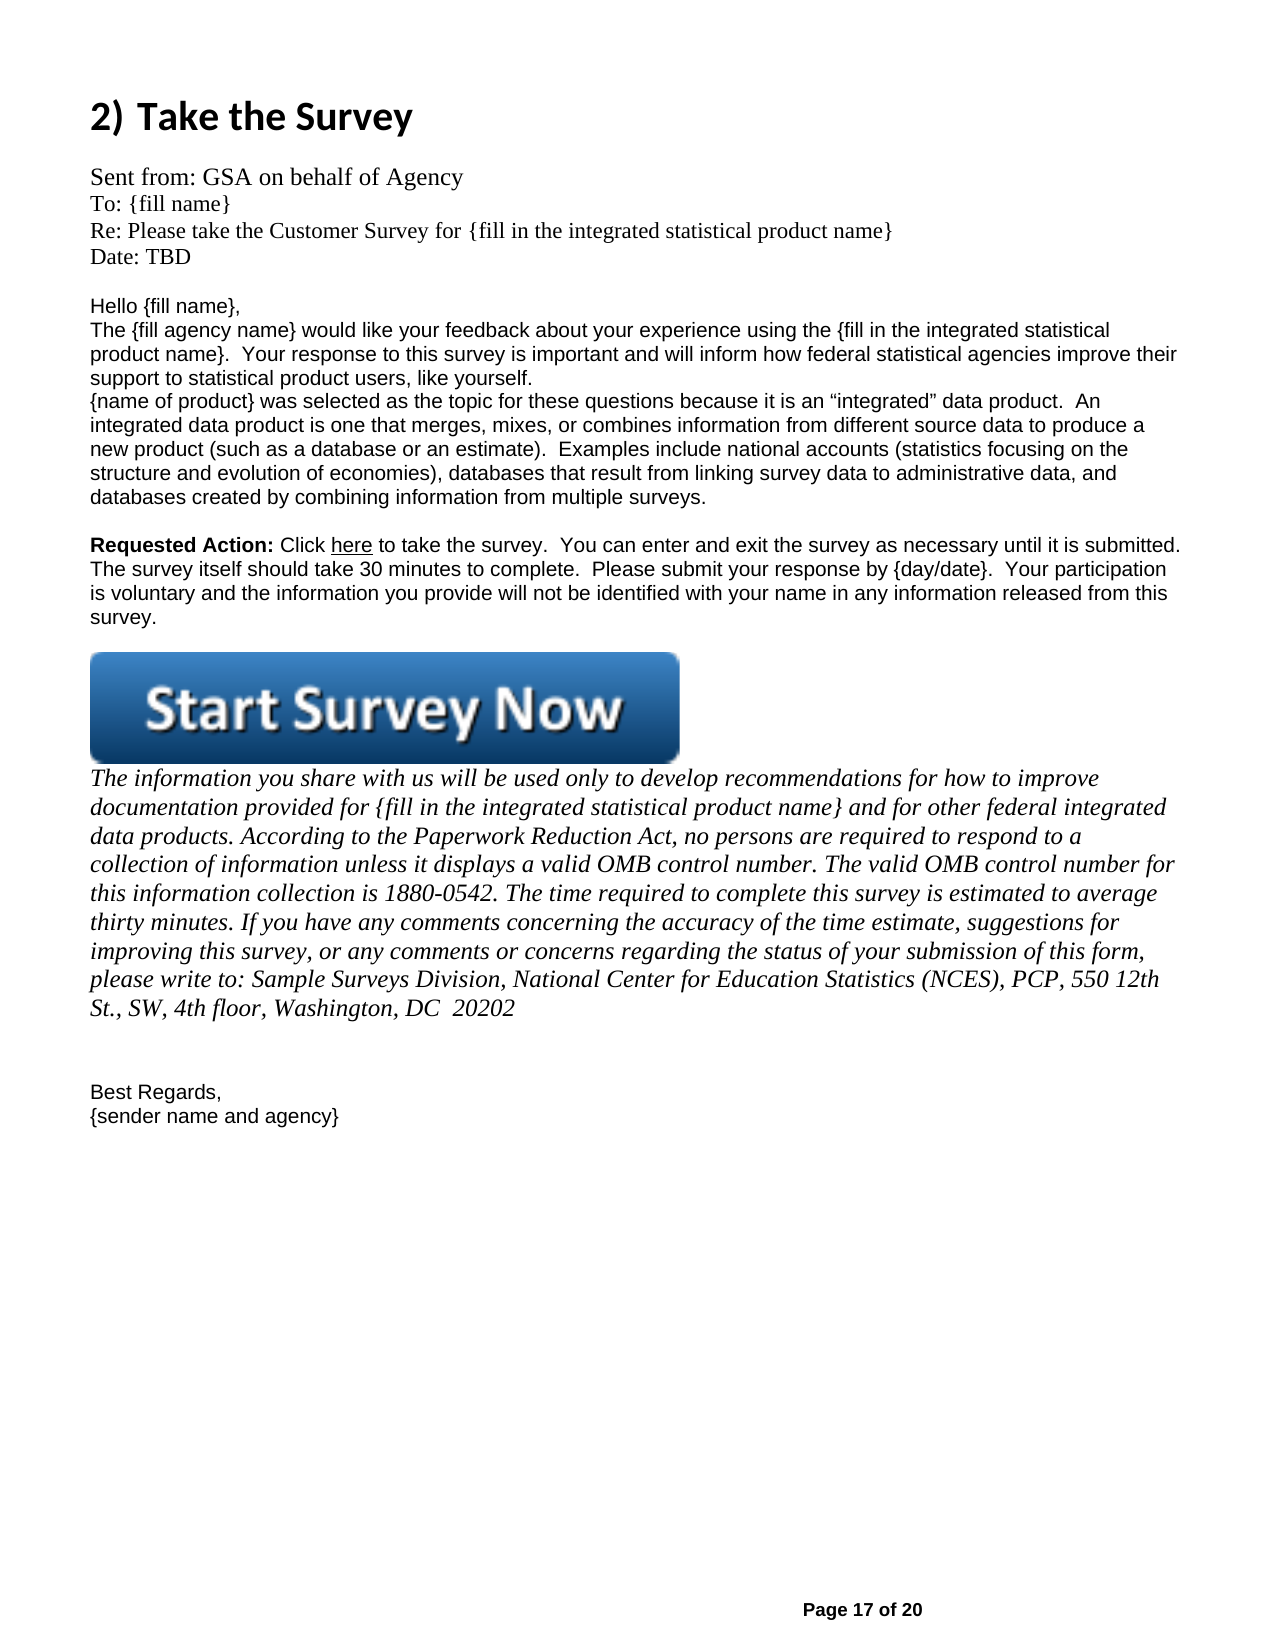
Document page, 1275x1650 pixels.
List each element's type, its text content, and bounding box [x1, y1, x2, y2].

text Sent from: GSA on behalf of Agency [90, 162, 1185, 190]
text Re: Please take the Customer Survey for {fill in the integrated statistical product name} [90, 217, 1185, 243]
text The information you share with us will be used only to develop recommendations for how to improve documentation provided for {fill in the integrated statistical product name} and for other federal integrated data products. According to the Paperwork Reduction Act, no persons are required to respond to a collection of information unless it displays a valid OMB control number. The valid OMB control number for this information collection is 1880-0542. The time required to complete this survey is estimated to average thirty minutes. If you have any comments concerning the accuracy of the time estimate, suggestions for improving this survey, or any comments or concerns regarding the status of your submission of this form, please write to: Sample Surveys Division, National Center for Education Statistics (NCES), PCP, 550 12th St., SW, 4th floor, Washington, DC 20202 [90, 763, 1185, 1022]
picture [90, 652, 680, 764]
text Hello {fill name}, [90, 293, 1185, 317]
text The {fill agency name} would like your feedback about your experience using the {fill in the integrated statistical product name}. Your response to this survey is important and will inform how federal statistical agencies improve their support to statistical product users, like yourself. [90, 317, 1185, 389]
text {sender name and agency} [90, 1103, 1185, 1127]
list Take the Survey [90, 90, 1185, 141]
text To: {fill name} [90, 190, 1185, 217]
text Date: TBD [90, 243, 1185, 269]
text {name of product} was selected as the topic for these questions because it is an “integrated” data product. An integrated data product is one that merges, mixes, or combines information from different source data to produce a new product (such as a database or an estimate). Examples include national accounts (statistics focusing on the structure and evolution of economies), databases that result from linking survey data to administrative data, and databases created by combining information from multiple surveys. [90, 389, 1185, 509]
text Best Regards, [90, 1079, 1185, 1103]
text Requested Action: Click here to take the survey. You can enter and exit the survey as necessary until it is submitted. The survey itself should take 30 minutes to complete. Please submit your response by {day/date}. Your participation is voluntary and the information you provide will not be identified with your name in any information released from this survey. [90, 533, 1185, 629]
